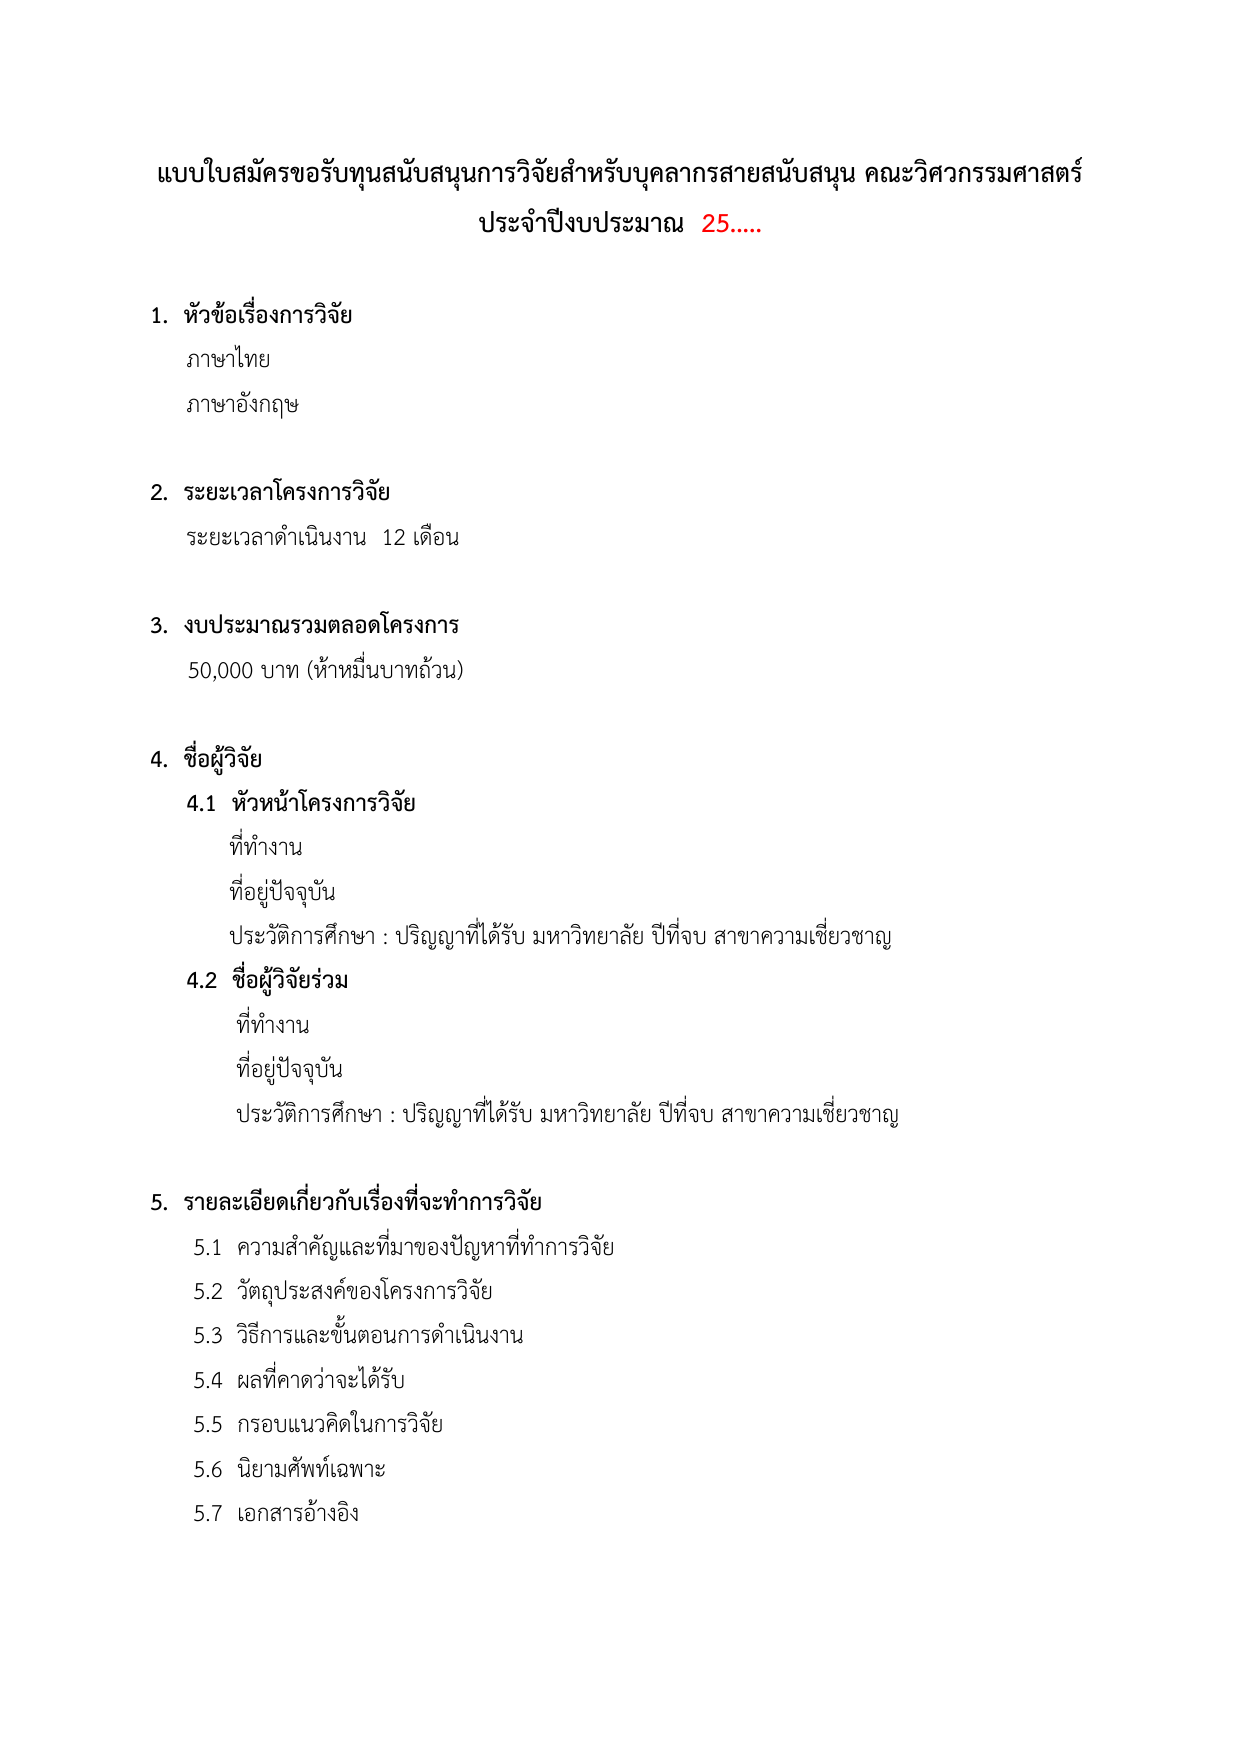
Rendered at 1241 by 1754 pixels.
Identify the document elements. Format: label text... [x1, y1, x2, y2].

text 5.7 เอกสารอ้างอิง [150, 1492, 1090, 1537]
text 4. ชื่อผู้วิจัย 4.1 หัวหน้าโครงการวิจัย ที่ทำงาน ที่อยู่ปัจจุบัน ประวัติการศึกษา : ปริญญาที่ได้รับ มหาวิทยาลัย ปีที่จบ สาขาความเชี่ยวชาญ 4.2 ชื่อผู้วิจัยร่วม ที่ทำงาน ที่อยู่ปัจจุบัน ประวัติการศึกษา : ปริญญาที่ได้รับ มหาวิทยาลัย ปีที่จบ สาขาความเชี่ยวชาญ [150, 738, 1090, 1137]
table_header แบบใบสมัครขอรับทุนสนับสนุนการวิจัยสำหรับบุคลากรสายสนับสนุน คณะวิศวกรรมศาสตร์ [150, 150, 1090, 200]
text 1. หัวข้อเรื่องการวิจัย ภาษาไทย ภาษาอังกฤษ [150, 294, 1090, 427]
text 50,000 บาท (ห้าหมื่นบาทถ้วน) [150, 649, 1090, 693]
text 3. งบประมาณรวมตลอดโครงการ [150, 605, 1090, 649]
text 2. ระยะเวลาโครงการวิจัย [150, 472, 1090, 516]
table_cell ประจำปีงบประมาณ 25..... [150, 200, 1090, 250]
text 5.2 วัตถุประสงค์ของโครงการวิจัย 5.3 วิธีการและขั้นตอนการดำเนินงาน 5.4 ผลที่คาดว่าจะได้รับ 5.5 กรอบแนวคิดในการวิจัย 5.6 นิยามศัพท์เฉพาะ [150, 1270, 1090, 1492]
text ระยะเวลาดำเนินงาน 12 เดือน [150, 516, 1090, 560]
text 5. รายละเอียดเกี่ยวกับเรื่องที่จะทำการวิจัย 5.1 ความสำคัญและที่มาของปัญหาที่ทำการวิจัย [150, 1182, 1090, 1270]
